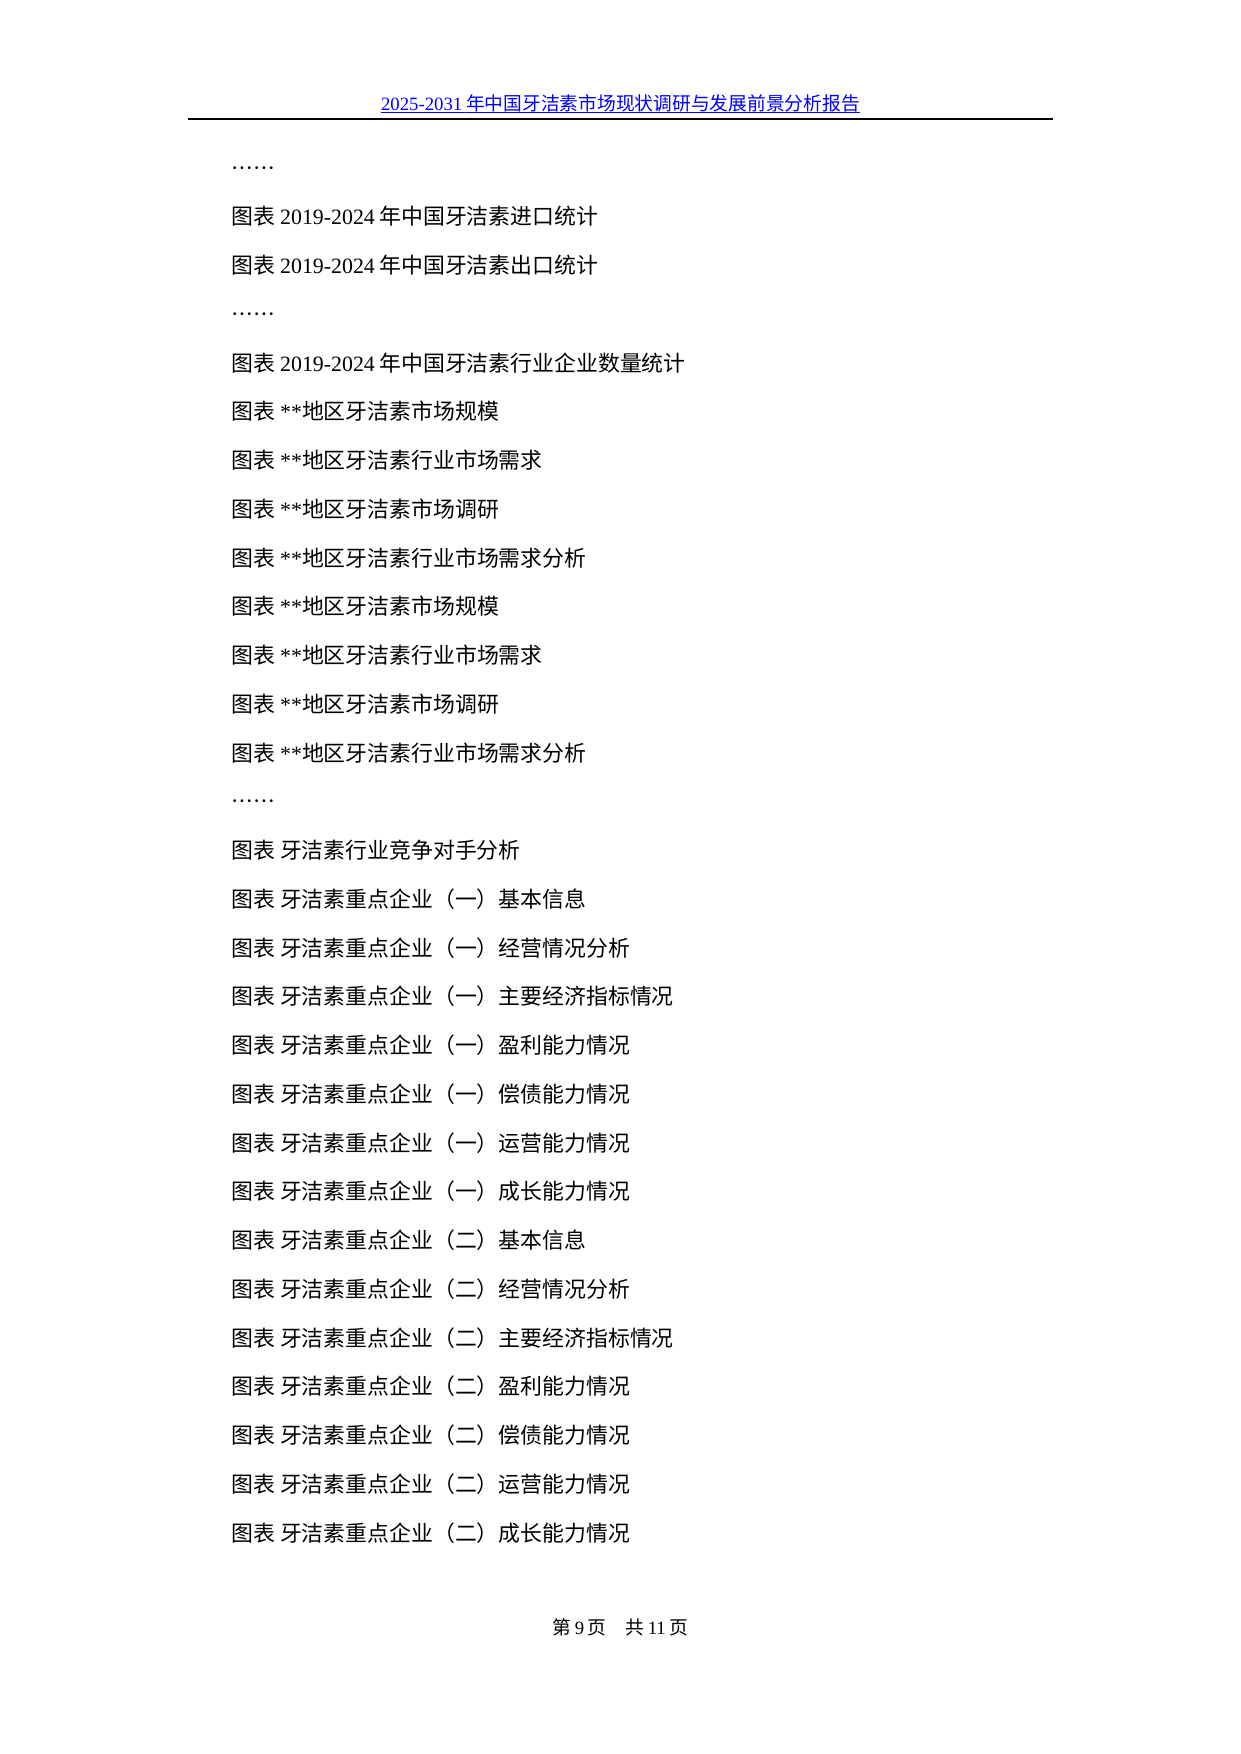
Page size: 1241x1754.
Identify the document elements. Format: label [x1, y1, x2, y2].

text [187, 150, 1053, 1548]
